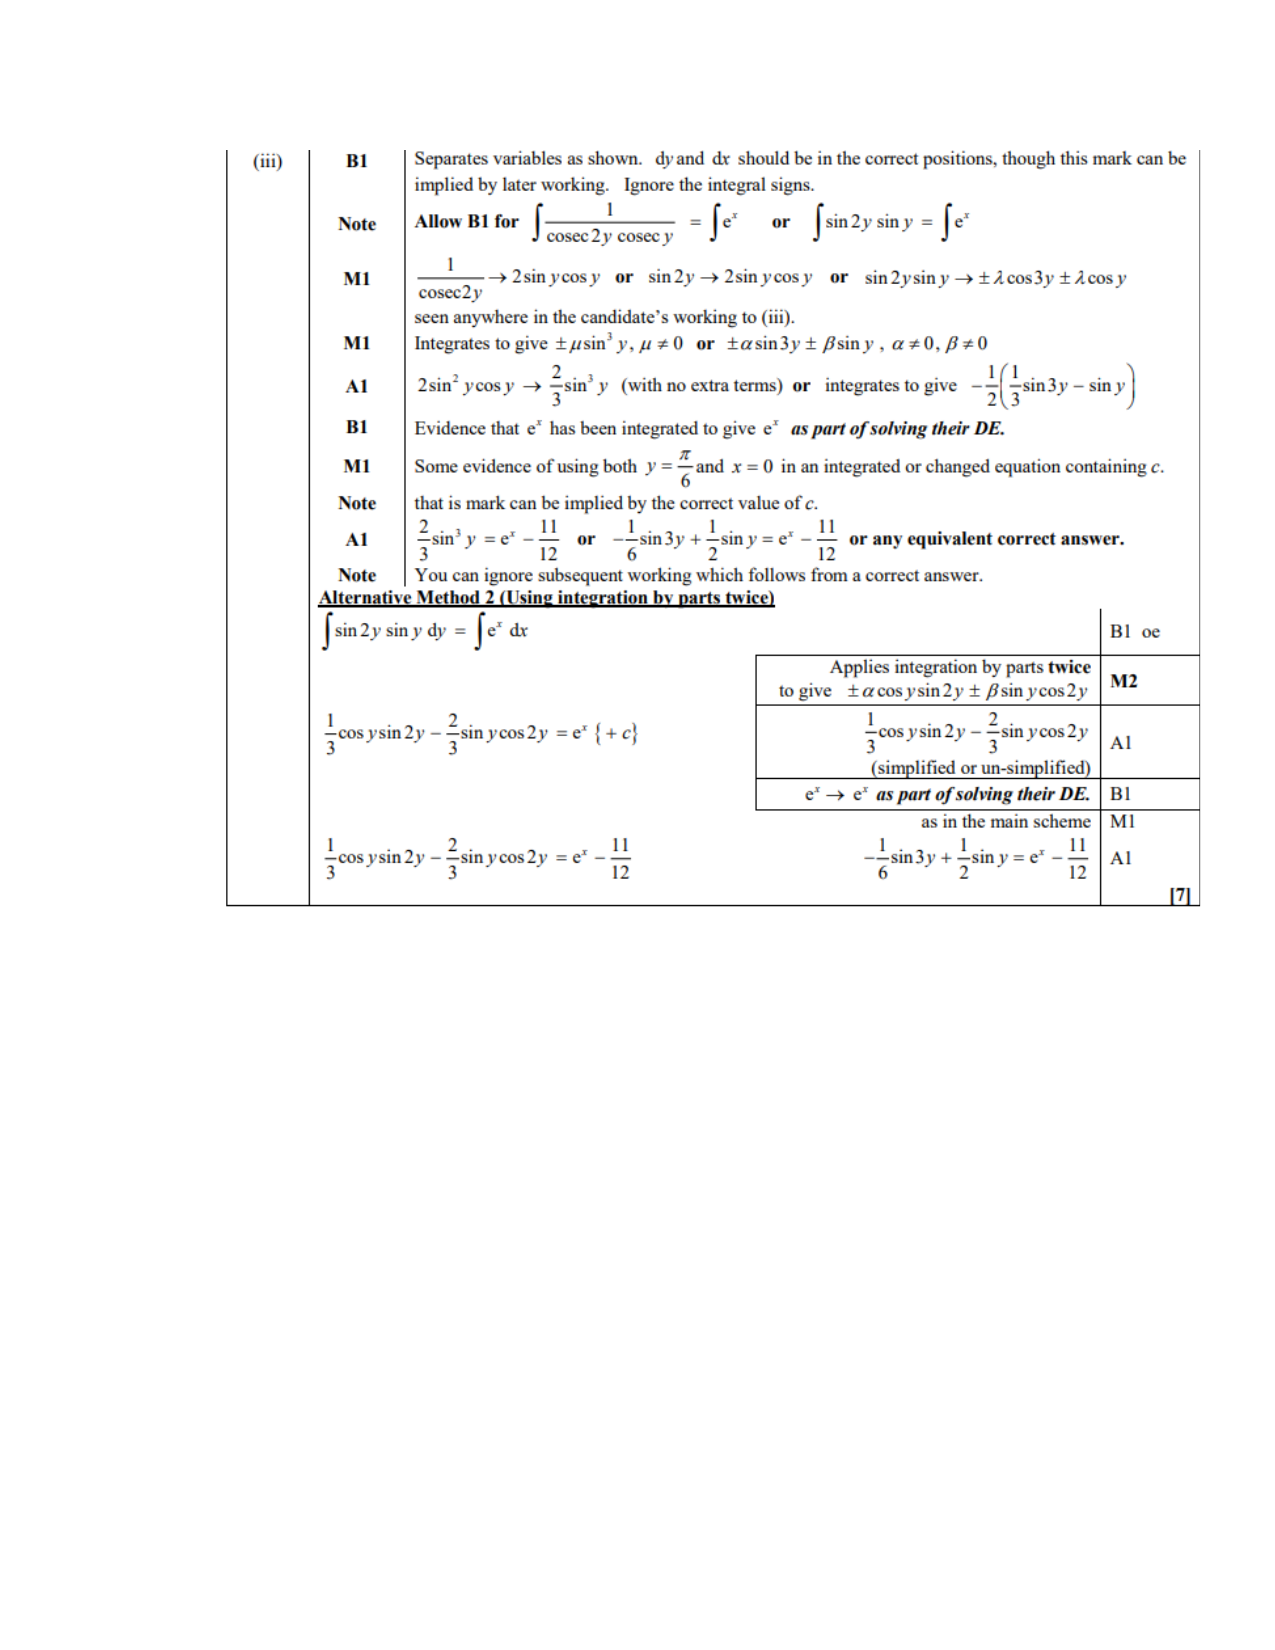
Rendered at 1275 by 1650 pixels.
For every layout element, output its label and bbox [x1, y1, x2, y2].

picture [225, 150, 1200, 909]
